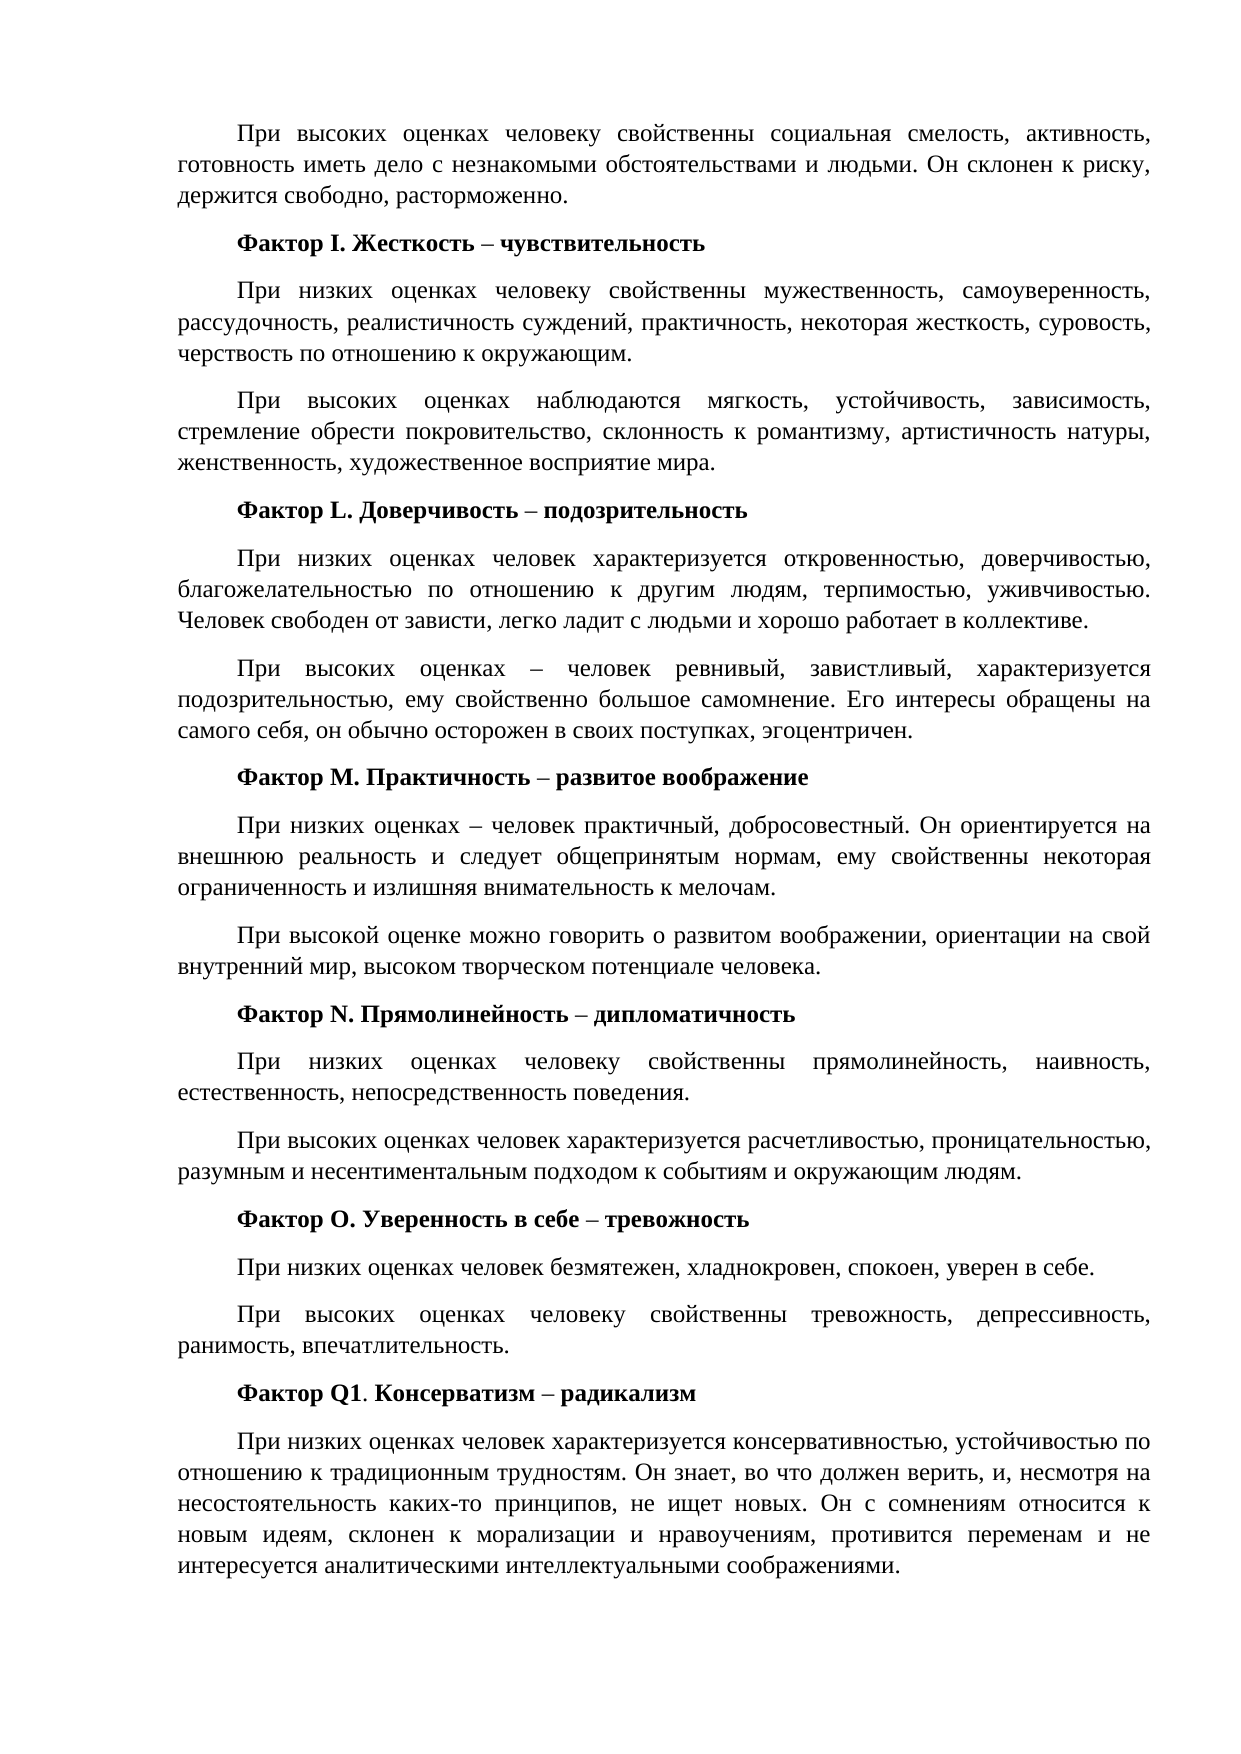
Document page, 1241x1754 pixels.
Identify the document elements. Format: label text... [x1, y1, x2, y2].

text При низких оценках человеку свойственны мужественность, самоуверенность, рассудочность, реалистичность суждений, практичность, некоторая жесткость, суровость, черствость по отношению к окружающим. [177, 276, 1152, 366]
text При высокой оценке можно говорить о развитом воображении, ориентации на свой внутренний мир, высоком творческом потенциале человека. [177, 920, 1152, 980]
text При низких оценках человек безмятежен, хладнокровен, спокоен, уверен в себе. [177, 1252, 1152, 1280]
text Фактор N. Прямолинейность – дипломатичность [177, 999, 1152, 1027]
text При высоких оценках наблюдаются мягкость, устойчивость, зависимость, стремление обрести покровительство, склонность к романтизму, артистичность натуры, женственность, художественное восприятие мира. [177, 385, 1152, 476]
text При высоких оценках – человек ревнивый, завистливый, характеризуется подозрительностью, ему свойственно большое самомнение. Его интересы обращены на самого себя, он обычно осторожен в своих поступках, эгоцентричен. [177, 653, 1152, 743]
text При низких оценках человеку свойственны прямолинейность, наивность, естественность, непосредственность поведения. [177, 1046, 1152, 1106]
text При низких оценках – человек практичный, добросовестный. Он ориентируется на внешнюю реальность и следует общепринятым нормам, ему свойственны некоторая ограниченность и излишняя внимательность к мелочам. [177, 810, 1152, 901]
text Фактор L. Доверчивость – подозрительность [177, 495, 1152, 524]
text При низких оценках человек характеризуется откровенностью, доверчивостью, благожелательностью по отношению к другим людям, терпимостью, уживчивостью. Человек свободен от зависти, легко ладит с людьми и хорошо работает в коллективе. [177, 543, 1152, 634]
text При низких оценках человек характеризуется консервативностью, устойчивостью по отношению к традиционным трудностям. Он знает, во что должен верить, и, несмотря на несостоятельность каких-то принципов, не ищет новых. Он с сомнениям относится к новым идеям, склонен к морализации и нравоучениям, противится переменам и не интересуется аналитическими интеллектуальными соображениями. [177, 1426, 1152, 1579]
text При высоких оценках человеку свойственны социальная смелость, активность, готовность иметь дело с незнакомыми обстоятельствами и людьми. Он склонен к риску, держится свободно, расторможенно. [177, 118, 1152, 209]
text При высоких оценках человек характеризуется расчетливостью, проницательностью, разумным и несентиментальным подходом к событиям и окружающим людям. [177, 1125, 1152, 1185]
text Фактор I. Жесткость – чувствительность [177, 228, 1152, 257]
text При высоких оценках человеку свойственны тревожность, депрессивность, ранимость, впечатлительность. [177, 1299, 1152, 1359]
text Фактор Q1. Консерватизм – радикализм [177, 1378, 1152, 1407]
text Фактор О. Уверенность в себе – тревожность [177, 1204, 1152, 1233]
text Фактор М. Практичность – развитое воображение [177, 762, 1152, 791]
